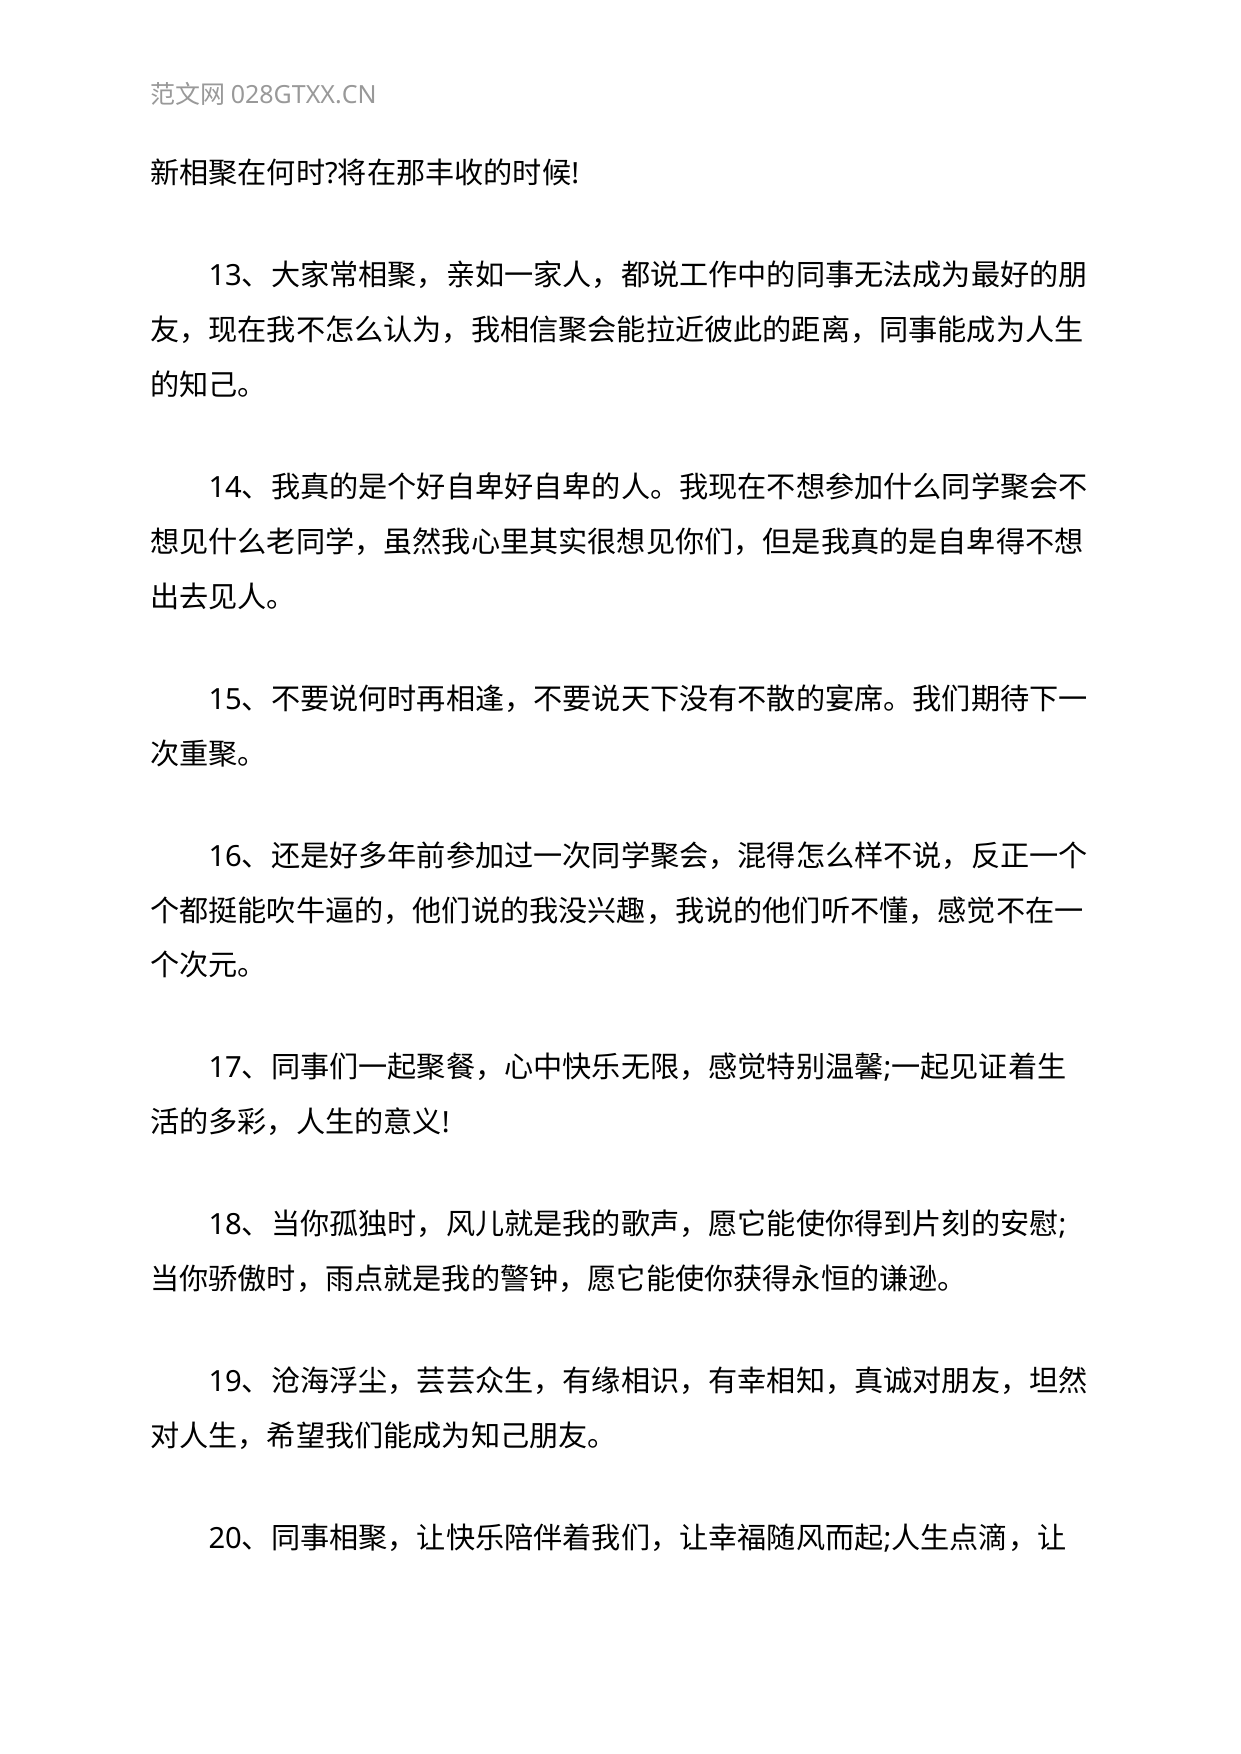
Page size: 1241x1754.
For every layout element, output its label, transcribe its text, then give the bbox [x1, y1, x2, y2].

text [150, 150, 1090, 192]
text 16、还是好多年前参加过一次同学聚会，混得怎么样不说，反正一个个都挺能吹牛逼的，他们说的我没兴趣，我说的他们听不懂，感觉不在一个次元。 [150, 832, 1090, 984]
text 18、当你孤独时，风儿就是我的歌声，愿它能使你得到片刻的安慰;当你骄傲时，雨点就是我的警钟，愿它能使你获得永恒的谦逊。 [150, 1201, 1090, 1298]
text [150, 1514, 1090, 1557]
text 15、不要说何时再相逢，不要说天下没有不散的宴席。我们期待下一次重聚。 [150, 675, 1090, 773]
text 17、同事们一起聚餐，心中快乐无限，感觉特别温馨;一起见证着生活的多彩，人生的意义! [150, 1044, 1090, 1141]
text 14、我真的是个好自卑好自卑的人。我现在不想参加什么同学聚会不想见什么老同学，虽然我心里其实很想见你们，但是我真的是自卑得不想出去见人。 [150, 464, 1090, 616]
text 19、沧海浮尘，芸芸众生，有缘相识，有幸相知，真诚对朋友，坦然对人生，希望我们能成为知己朋友。 [150, 1357, 1090, 1455]
text 13、大家常相聚，亲如一家人，都说工作中的同事无法成为最好的朋友，现在我不怎么认为，我相信聚会能拉近彼此的距离，同事能成为人生的知己。 [150, 252, 1090, 404]
